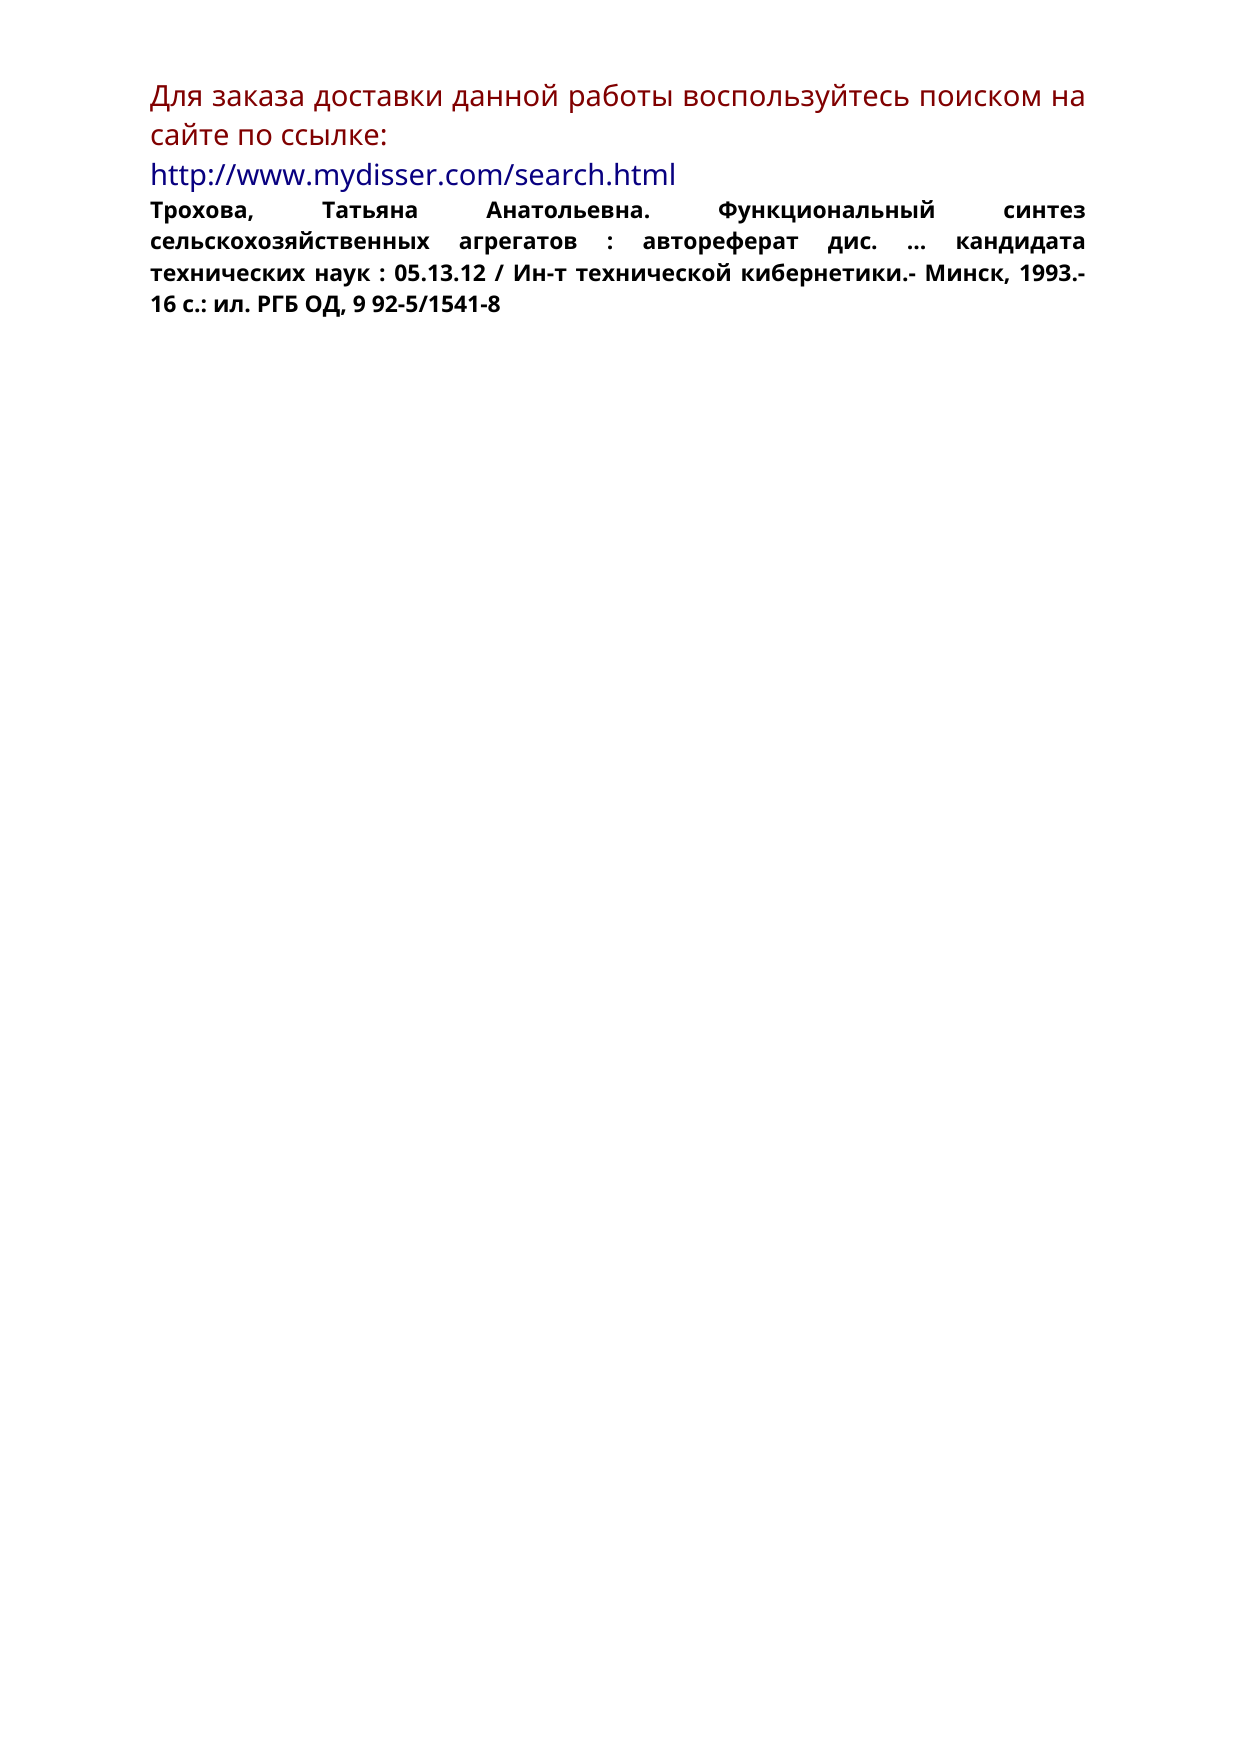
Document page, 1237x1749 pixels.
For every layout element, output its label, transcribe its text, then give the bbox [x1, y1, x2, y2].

text Трохова, Татьяна Анатольевна. Функциональный синтез сельскохозяйственных агрегатов : автореферат дис. ... кандидата технических наук : 05.13.12 / Ин-т технической кибернетики.- Минск, 1993.- 16 с.: ил. РГБ ОД, 9 92-5/1541-8 [150, 194, 1086, 319]
